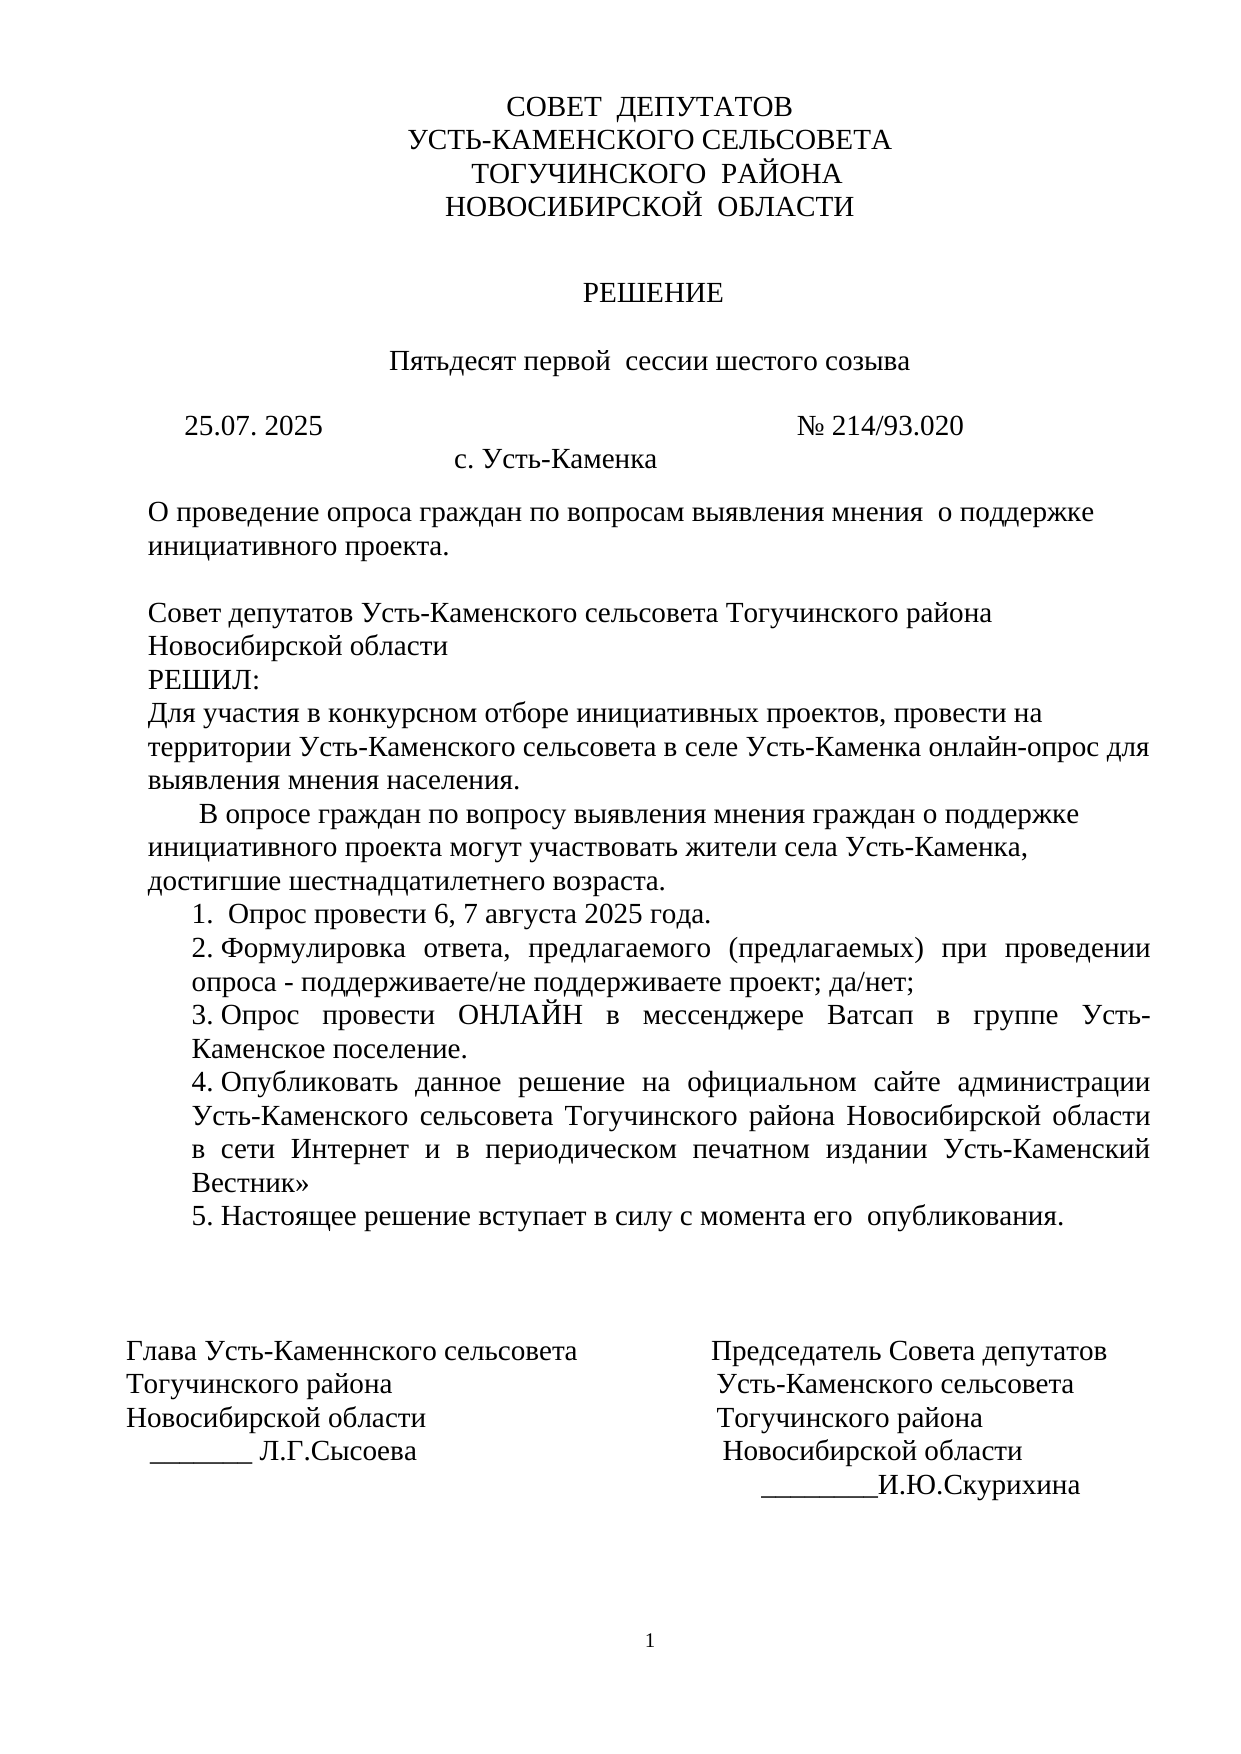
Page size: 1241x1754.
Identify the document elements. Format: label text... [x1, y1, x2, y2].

text Для участия в конкурсном отборе инициативных проектов, провести на территории Усть-Каменского сельсовета в селе Усть-Каменка онлайн-опрос для выявления мнения населения. [148, 695, 1152, 796]
text В опросе граждан по вопросу выявления мнения граждан о поддержке инициативного проекта могут участвовать жители села Усть-Каменка, достигшие шестнадцатилетнего возраста. [148, 796, 1152, 897]
text РЕШЕНИЕ [148, 276, 1152, 309]
text Пятьдесят первой сессии шестого созыва [148, 343, 1152, 376]
text УСТЬ-КАМЕНСКОГО СЕЛЬСОВЕТА [148, 122, 1152, 156]
text О проведение опроса граждан по вопросам выявления мнения о поддержке инициативного проекта. [148, 494, 1152, 561]
text ТОГУЧИНСКОГО РАЙОНА [148, 156, 1152, 189]
list Настоящее решение вступает в силу с момента его опубликования. [191, 1198, 1152, 1232]
table_header Председатель Совета депутатов Усть-Каменского сельсовета Тогучинского района Новосибирской области ________И.Ю.Скурихина [596, 1333, 1180, 1525]
list Опубликовать данное решение на официальном сайте администрации Усть-Каменского сельсовета Тогучинского района Новосибирской области в сети Интернет и в периодическом печатном издании Усть-Каменский Вестник» [191, 1064, 1152, 1198]
table_header Глава Усть-Каменнского сельсовета Тогучинского района Новосибирской области _______ Л.Г.Сысоева [115, 1333, 596, 1525]
text с. Усть-Каменка [148, 441, 1152, 475]
list Формулировка ответа, предлагаемого (предлагаемых) при проведении опроса - поддерживаете/не поддерживаете проект; да/нет; [191, 930, 1152, 997]
text РЕШИЛ: [148, 662, 1152, 695]
text Совет депутатов Усть-Каменского сельсовета Тогучинского района Новосибирской области [148, 595, 1152, 662]
list Опрос провести ОНЛАЙН в мессенджере Ватсап в группе Усть-Каменское поселение. [191, 997, 1152, 1064]
text НОВОСИБИРСКОЙ ОБЛАСТИ [148, 189, 1152, 223]
text СОВЕТ ДЕПУТАТОВ [148, 89, 1152, 122]
list Опрос провести 6, 7 августа 2025 года. [191, 897, 1152, 930]
text 25.07. 2025 № 214/93.020 [148, 408, 1152, 441]
